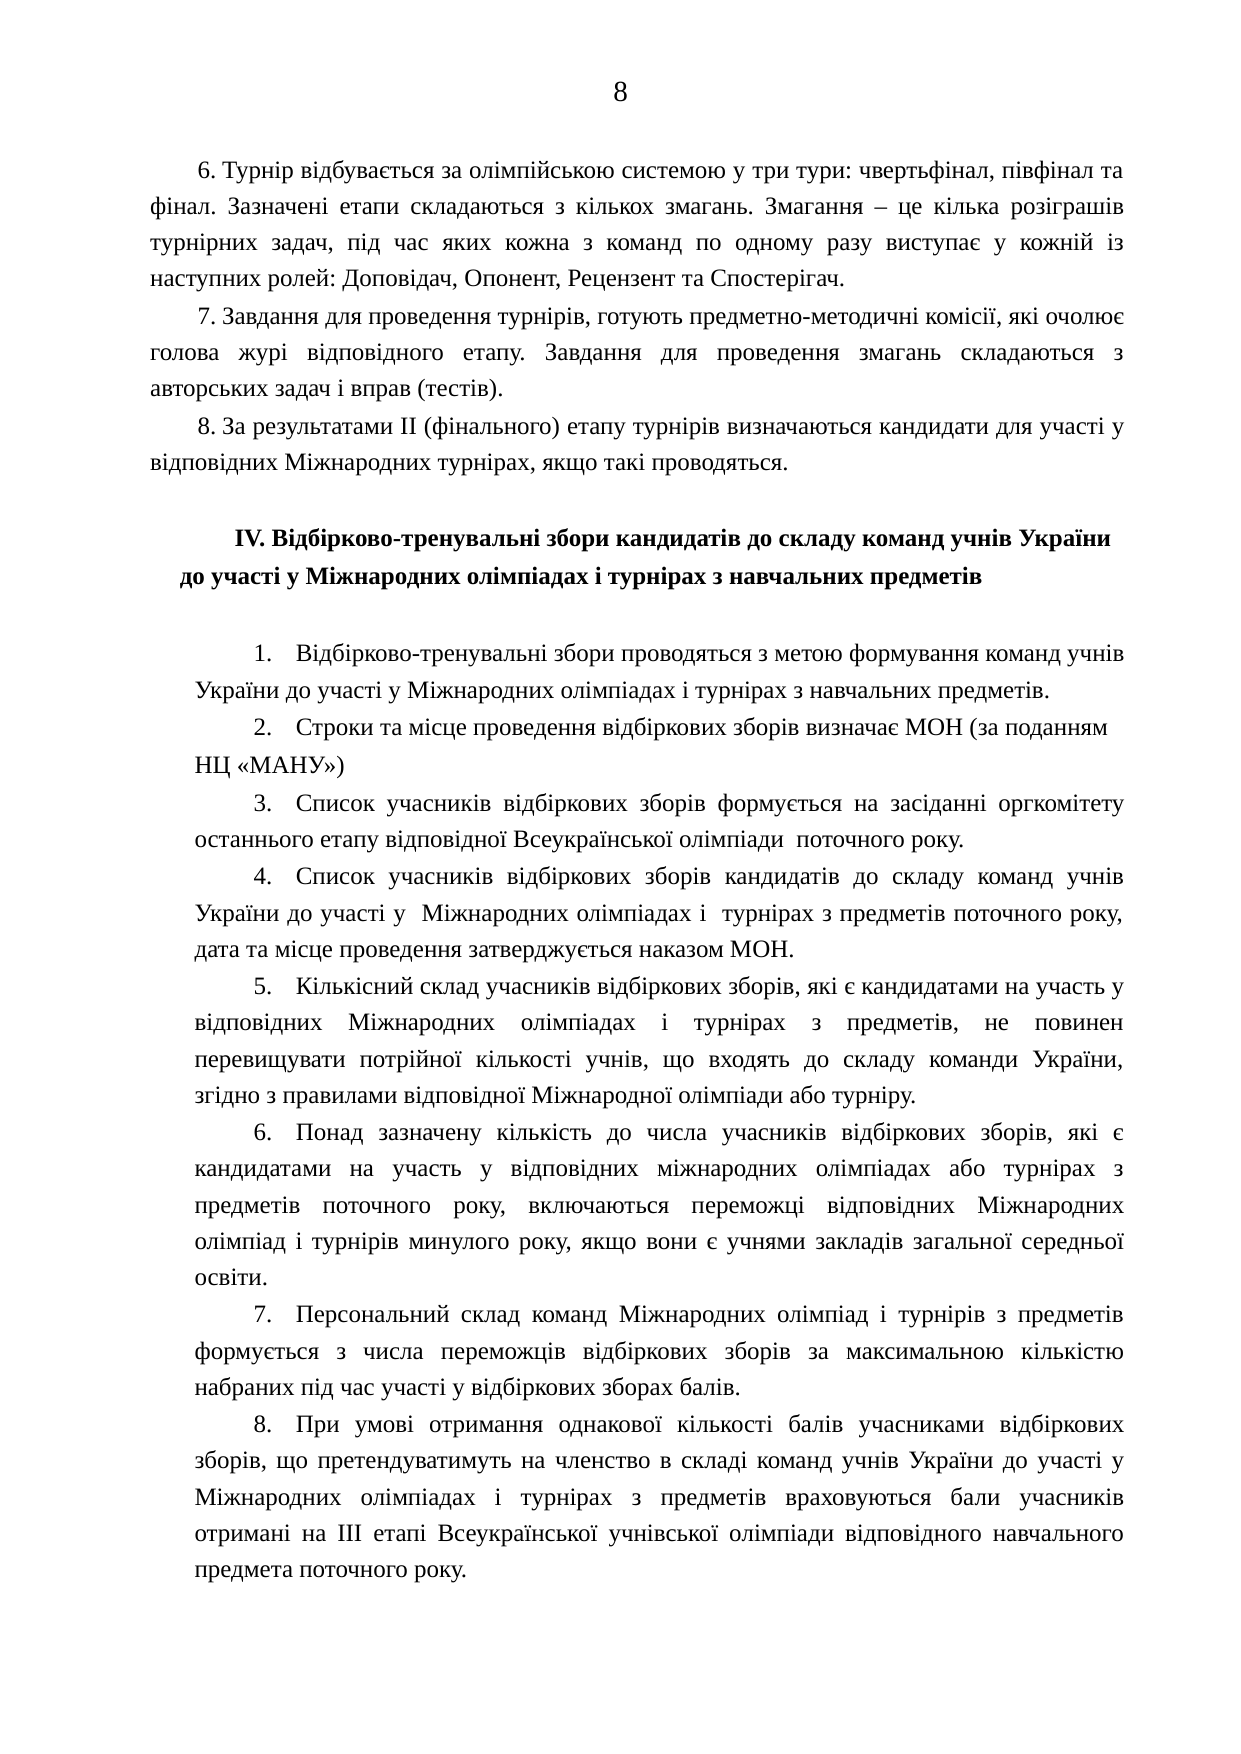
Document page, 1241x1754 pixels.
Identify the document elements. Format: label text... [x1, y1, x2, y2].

text НЦ «МАНУ») [194, 750, 1125, 779]
list Персональний склад команд Міжнародних олімпіад і турнірів з предметів формується з числа переможців відбіркових зборів за максимальною кількістю набраних під час участі у відбіркових зборах балів. [194, 1299, 1125, 1401]
list Понад зазначену кількість до числа учасників відбіркових зборів, які є кандидатами на участь у відповідних міжнародних олімпіадах або турнірах з предметів поточного року, включаються переможці відповідних Міжнародних олімпіад і турнірів минулого року, якщо вони є учнями закладів загальної середньої освіти. [194, 1117, 1125, 1291]
list Строки та місце проведення відбіркових зборів визначає МОН (за поданням [194, 712, 1125, 741]
text IV. Відбірково-тренувальні збори кандидатів до складу команд учнів України до участі у Міжнародних олімпіадах і турнірах з навчальних предметів [179, 523, 1137, 590]
list Список учасників відбіркових зборів кандидатів до складу команд учнів України до участі у Міжнародних олімпіадах і турнірах з предметів поточного року, дата та місце проведення затверджується наказом МОН. [194, 861, 1125, 962]
list При умові отримання однакової кількості балів учасниками відбіркових зборів, що претендуватимуть на членство в складі команд учнів України до участі у Міжнародних олімпіадах і турнірах з предметів враховуються бали учасників отримані на IІІ етапі Всеукраїнської учнівської олімпіади відповідного навчального предмета поточного року. [194, 1409, 1125, 1583]
list Список учасників відбіркових зборів формується на засіданні оргкомітету останнього етапу відповідної Всеукраїнської олімпіади поточного року. [194, 788, 1125, 853]
list Кількісний склад учасників відбіркових зборів, які є кандидатами на участь у відповідних Міжнародних олімпіадах і турнірах з предметів, не повинен перевищувати потрійної кількості учнів, що входять до складу команди України, згідно з правилами відповідної Міжнародної олімпіади або турніру. [194, 971, 1125, 1108]
list Завдання для проведення турнірів, готують предметно-методичні комісії, які очолює голова журі відповідного етапу. Завдання для проведення змагань складаються з авторських задач і вправ (тестів). [150, 301, 1125, 402]
list Турнір відбувається за олімпійською системою у три тури: чвертьфінал, півфінал та фінал. Зазначені етапи складаються з кількох змагань. Змагання – це кілька розіграшів турнірних задач, під час яких кожна з команд по одному разу виступає у кожній із наступних ролей: Доповідач, Опонент, Рецензент та Спостерігач. [150, 155, 1125, 292]
list За результатами II (фінального) етапу турнірів визначаються кандидати для участі у відповідних Міжнародних турнірах, якщо такі проводяться. [150, 411, 1125, 476]
list Відбірково-тренувальні збори проводяться з метою формування команд учнів України до участі у Міжнародних олімпіадах і турнірах з навчальних предметів. [194, 638, 1125, 703]
